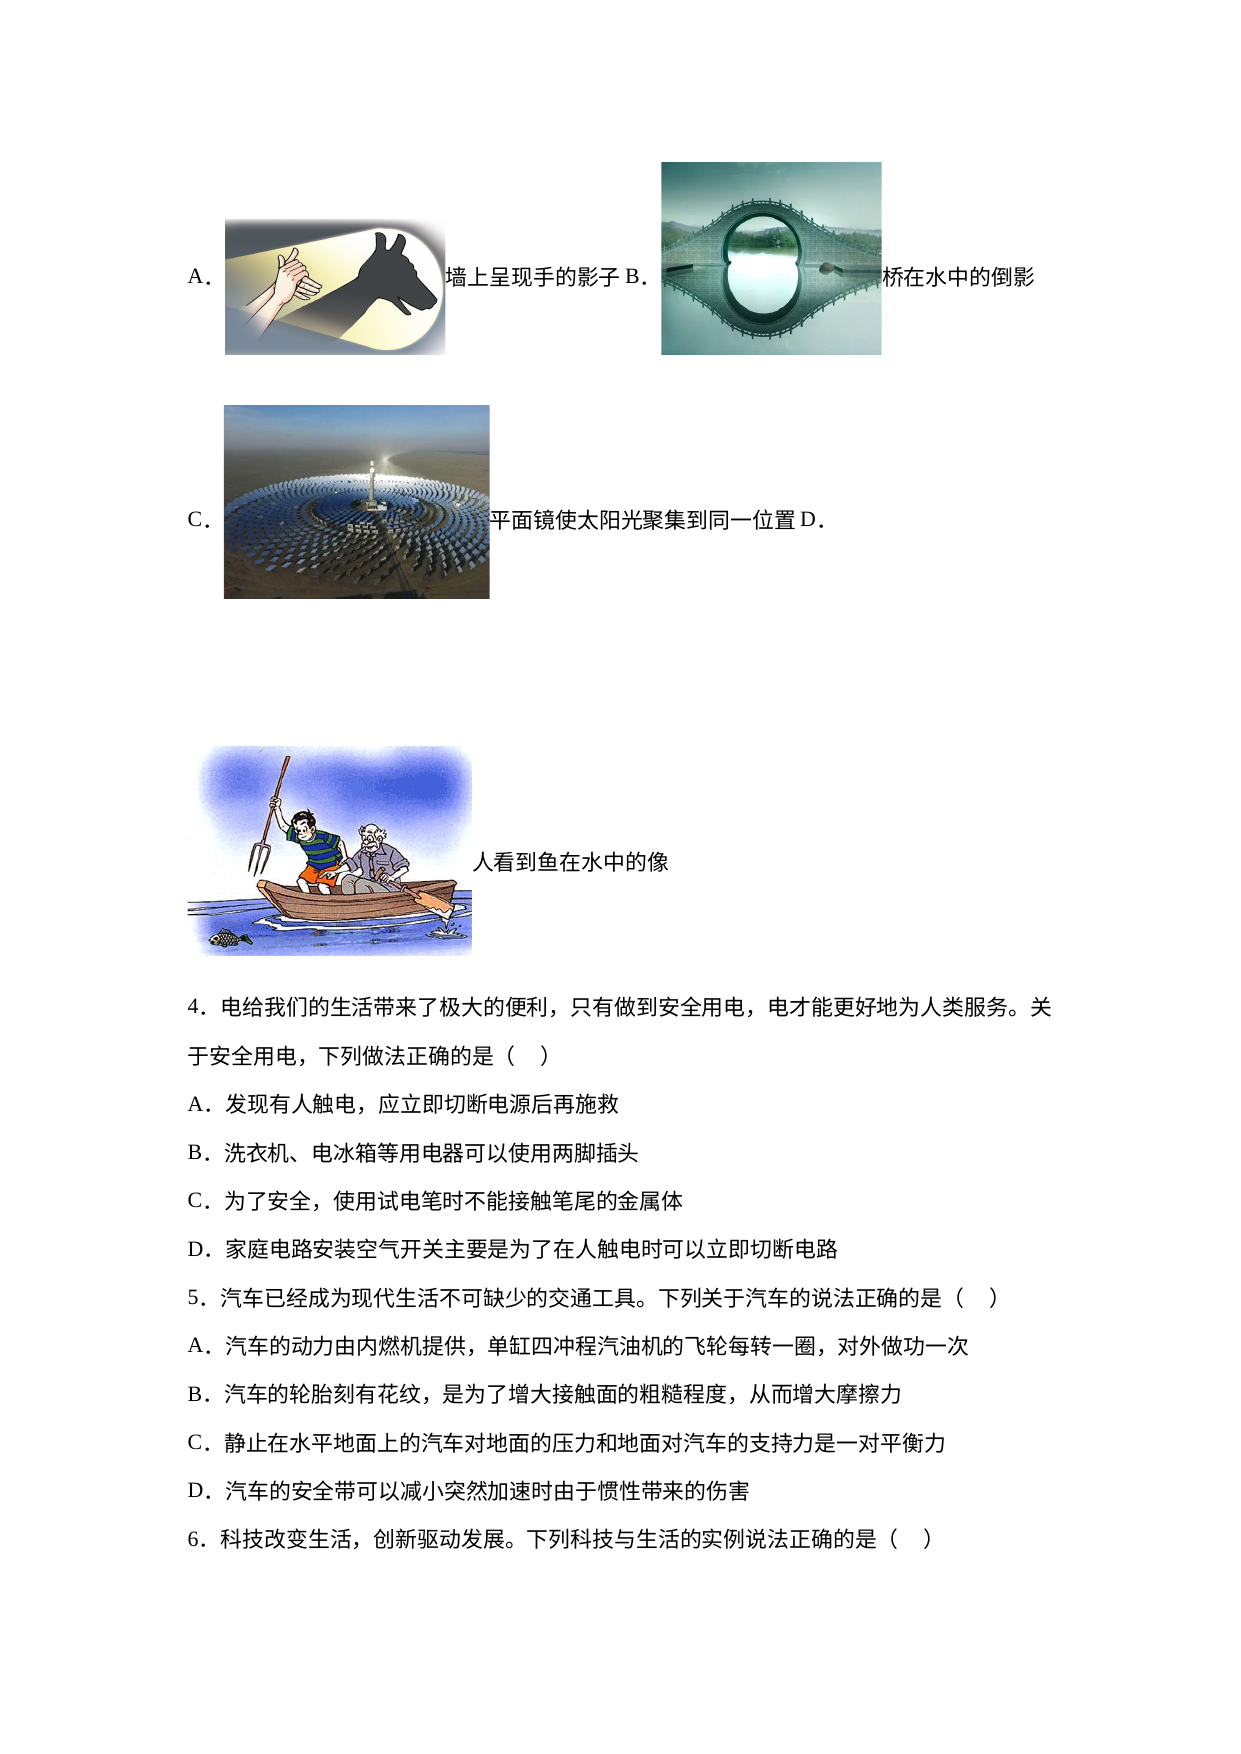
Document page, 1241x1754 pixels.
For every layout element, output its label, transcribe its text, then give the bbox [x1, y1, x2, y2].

text C．静止在水平地面上的汽车对地面的压力和地面对汽车的支持力是一对平衡力 [187, 1425, 1053, 1458]
picture [225, 219, 446, 355]
picture [661, 162, 882, 355]
text A．发现有人触电，应立即切断电源后再施救 [187, 1087, 1053, 1119]
text B．洗衣机、电冰箱等用电器可以使用两脚插头 [187, 1135, 1053, 1168]
text C．平面镜使太阳光聚集到同一位置 D．人看到鱼在水中的像 [187, 405, 1053, 974]
text D．汽车的安全带可以减小突然加速时由于惯性带来的伤害 [187, 1474, 1053, 1506]
text D．家庭电路安装空气开关主要是为了在人触电时可以立即切断电路 [187, 1232, 1053, 1264]
text C．为了安全，使用试电笔时不能接触笔尾的金属体 [187, 1184, 1053, 1216]
text 6．科技改变生活，创新驱动发展。下列科技与生活的实例说法正确的是（ ） [187, 1522, 1053, 1554]
picture [187, 746, 472, 956]
text B．汽车的轮胎刻有花纹，是为了增大接触面的粗糙程度，从而增大摩擦力 [187, 1377, 1053, 1409]
text A．汽车的动力由内燃机提供，单缸四冲程汽油机的飞轮每转一圈，对外做功一次 [187, 1329, 1053, 1361]
picture [223, 405, 490, 599]
text 4．电给我们的生活带来了极大的便利，只有做到安全用电，电才能更好地为人类服务。关于安全用电，下列做法正确的是（ ） [187, 990, 1053, 1071]
text 5．汽车已经成为现代生活不可缺少的交通工具。下列关于汽车的说法正确的是（ ） [187, 1280, 1053, 1313]
